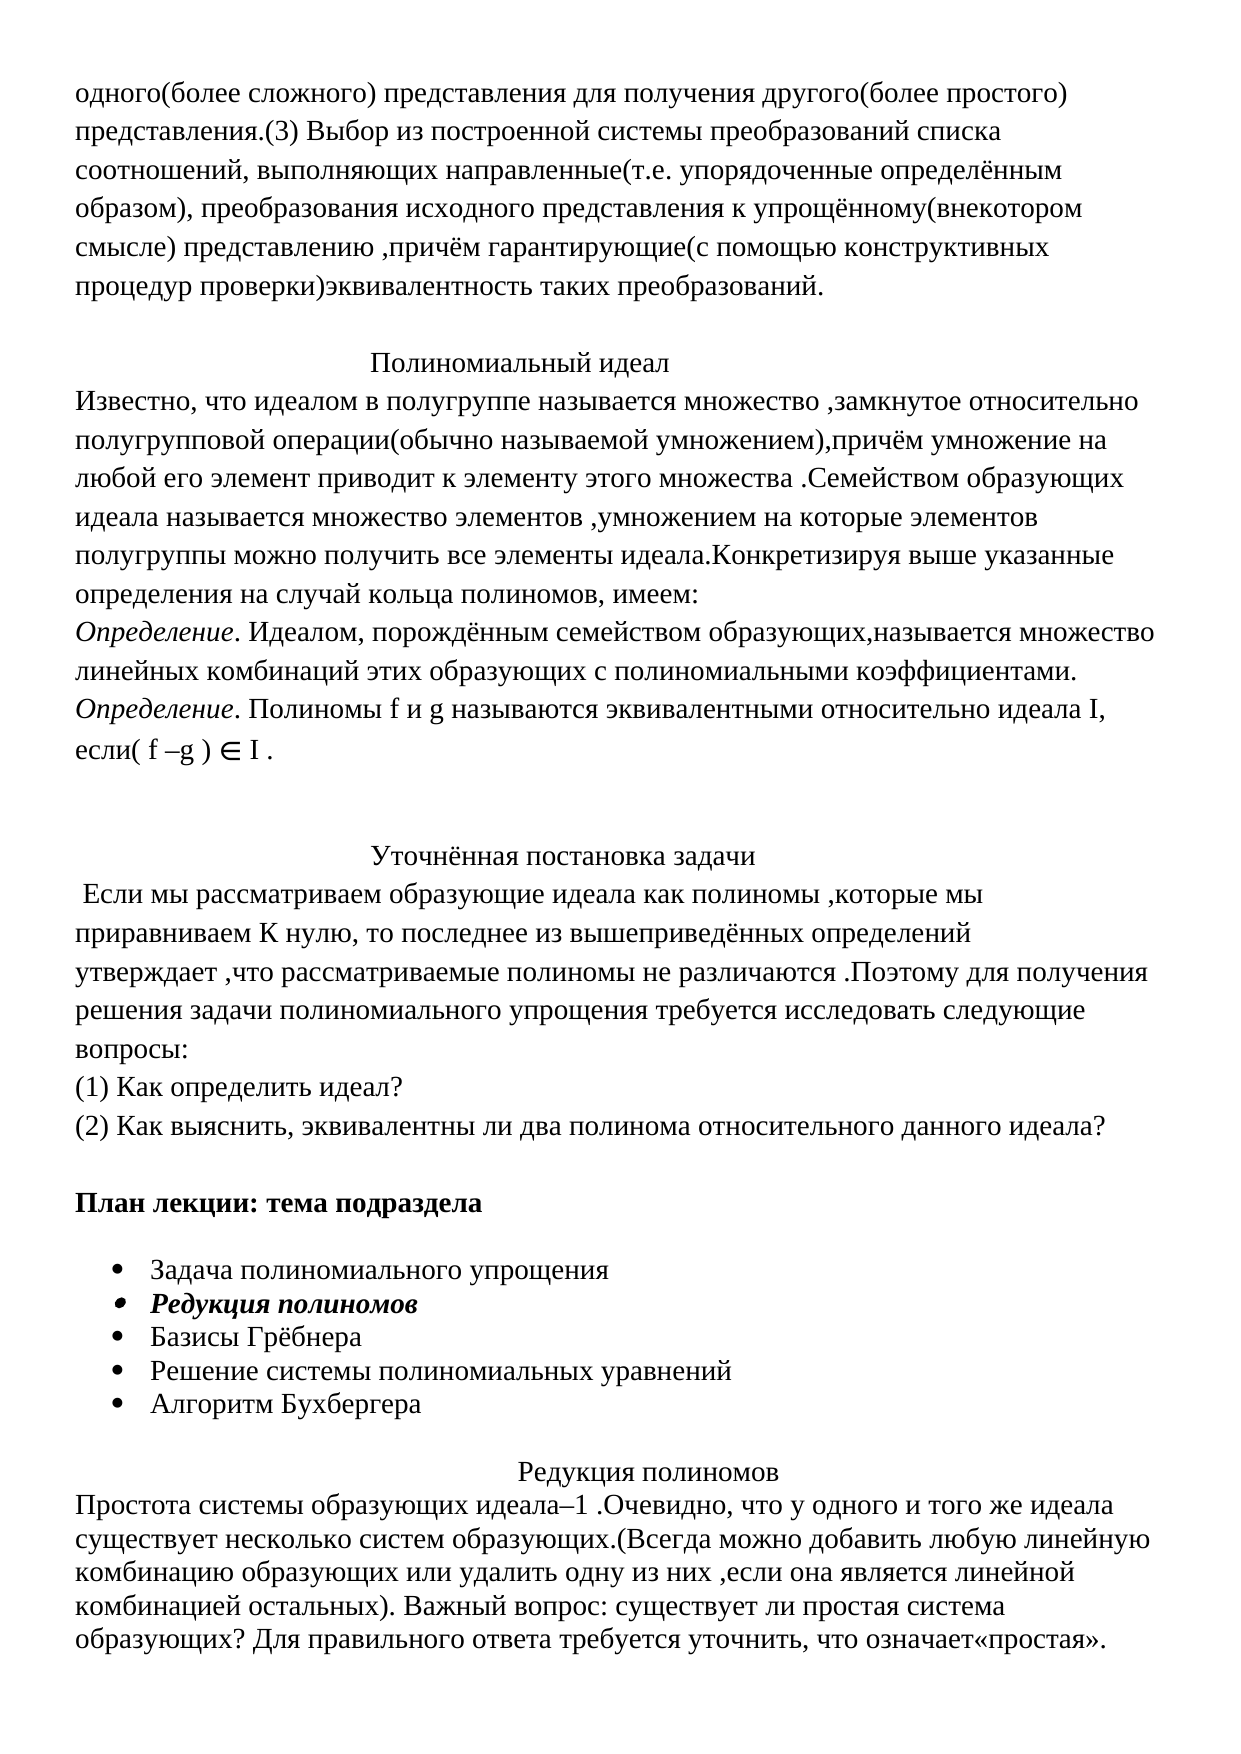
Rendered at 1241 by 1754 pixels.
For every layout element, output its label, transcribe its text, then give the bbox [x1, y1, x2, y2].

text Определение. Полиномы f и g называются эквивалентными относительно идеала I, если( f –g ) ∈ I . [75, 692, 1165, 766]
text Определение. Идеалом, порождённым семейством образующих,называется множество линейных комбинаций этих образующих с полиномиальными коэффициентами. [75, 614, 1165, 687]
text Известно, что идеалом в полугруппе называется множество ,замкнутое относительно полугрупповой операции(обычно называемой умножением),причём умножение на любой его элемент приводит к элементу этого множества .Семейством образующих идеала называется множество элементов ,умножением на которые элементов полугруппы можно получить все элементы идеала.Конкретизируя выше указанные определения на случай кольца полиномов, имеем: [75, 383, 1165, 609]
text существует несколько систем образующих.(Всегда можно добавить любую линейную комбинацию образующих или удалить одну из них ,если она является линейной комбинацией остальных). Важный вопрос: существует ли простая система образующих? Для правильного ответа требуется уточнить, что означает«простая». [75, 1521, 1165, 1655]
text Редукция полиномов [444, 1454, 1165, 1487]
text Уточнённая постановка задачи [296, 838, 1165, 872]
text Простота системы образующих идеала–1 .Очевидно, что у одного и того же идеала [75, 1487, 1165, 1521]
text План лекции: тема подраздела [75, 1185, 1165, 1218]
text Если мы рассматриваем образующие идеала как полиномы ,которые мы приравниваем К нулю, то последнее из вышеприведённых определений утверждает ,что рассматриваемые полиномы не различаются .Поэтому для получения решения задачи полиномиального упрощения требуется исследовать следующие вопросы: [75, 877, 1165, 1064]
list Алгоритм Бухбергера [112, 1387, 1165, 1420]
text одного(более сложного) представления для получения другого(более простого) представления.(3) Выбор из построенной системы преобразований списка соотношений, выполняющих направленные(т.е. упорядоченные определённым образом), преобразования исходного представления к упрощённому(внекотором смысле) представлению ,причём гарантирующие(с помощью конструктивных процедур проверки)эквивалентность таких преобразований. [75, 75, 1165, 301]
list Базисы Грёбнера [112, 1319, 1165, 1353]
list Решение системы полиномиальных уравнений [112, 1353, 1165, 1387]
text Полиномиальный идеал [296, 345, 1165, 378]
text (1) Как определить идеал? [75, 1069, 1165, 1103]
list Редукция полиномов [112, 1286, 1165, 1319]
list Задача полиномиального упрощения [112, 1252, 1165, 1286]
text (2) Как выяснить, эквивалентны ли два полинома относительного данного идеала? [75, 1108, 1165, 1141]
